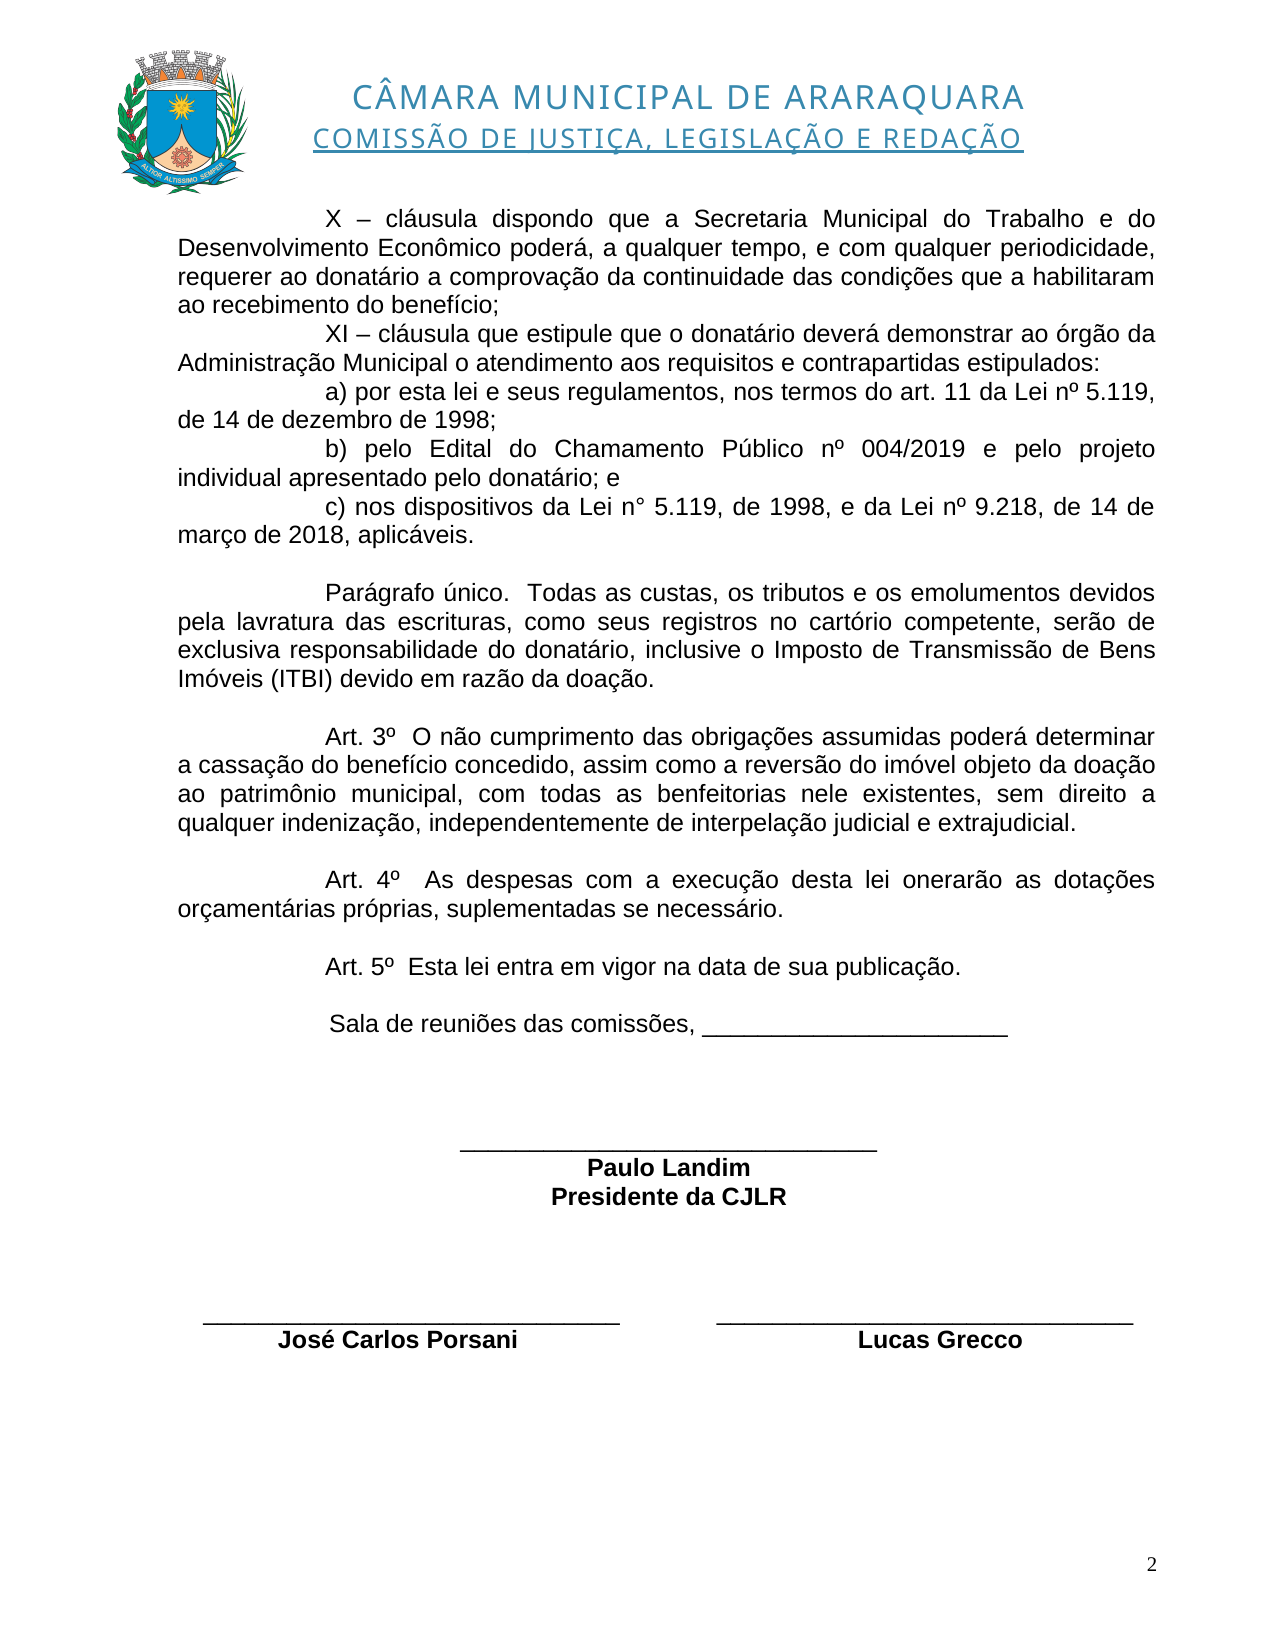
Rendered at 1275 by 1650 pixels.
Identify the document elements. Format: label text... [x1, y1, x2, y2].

text c) nos dispositivos da Lei n° 5.119, de 1998, e da Lei nº 9.218, de 14 de março de 2018, aplicáveis. [177, 492, 1157, 549]
text ______________________________ [181, 1124, 1157, 1153]
text José Carlos Porsani Lucas Grecco [181, 1326, 1157, 1354]
text Art. 4º As despesas com a execução desta lei onerarão as dotações orçamentárias próprias, suplementadas se necessário. [177, 866, 1157, 923]
text Parágrafo único. Todas as custas, os tributos e os emolumentos devidos pela lavratura das escrituras, como seus registros no cartório competente, serão de exclusiva responsabilidade do donatário, inclusive o Imposto de Transmissão de Bens Imóveis (ITBI) devido em razão da doação. [177, 578, 1157, 693]
text Sala de reuniões das comissões, ______________________ [181, 1009, 1157, 1038]
text XI – cláusula que estipule que o donatário deverá demonstrar ao órgão da Administração Municipal o atendimento aos requisitos e contrapartidas estipulados: [177, 319, 1157, 377]
text Art. 3º O não cumprimento das obrigações assumidas poderá determinar a cassação do benefício concedido, assim como a reversão do imóvel objeto da doação ao patrimônio municipal, com todas as benfeitorias nele existentes, sem direito a qualquer indenização, independentemente de interpelação judicial e extrajudicial. [177, 722, 1157, 837]
text b) pelo Edital do Chamamento Público nº 004/2019 e pelo projeto individual apresentado pelo donatário; e [177, 434, 1157, 492]
text ______________________________ ______________________________ [181, 1297, 1157, 1326]
text X – cláusula dispondo que a Secretaria Municipal do Trabalho e do Desenvolvimento Econômico poderá, a qualquer tempo, e com qualquer periodicidade, requerer ao donatário a comprovação da continuidade das condições que a habilitaram ao recebimento do benefício; [177, 204, 1157, 319]
text Art. 5º Esta lei entra em vigor na data de sua publicação. [177, 952, 1157, 981]
text Paulo Landim [181, 1153, 1157, 1182]
text a) por esta lei e seus regulamentos, nos termos do art. 11 da Lei nº 5.119, de 14 de dezembro de 1998; [177, 377, 1157, 434]
text Presidente da CJLR [181, 1182, 1157, 1211]
picture [117, 50, 249, 195]
